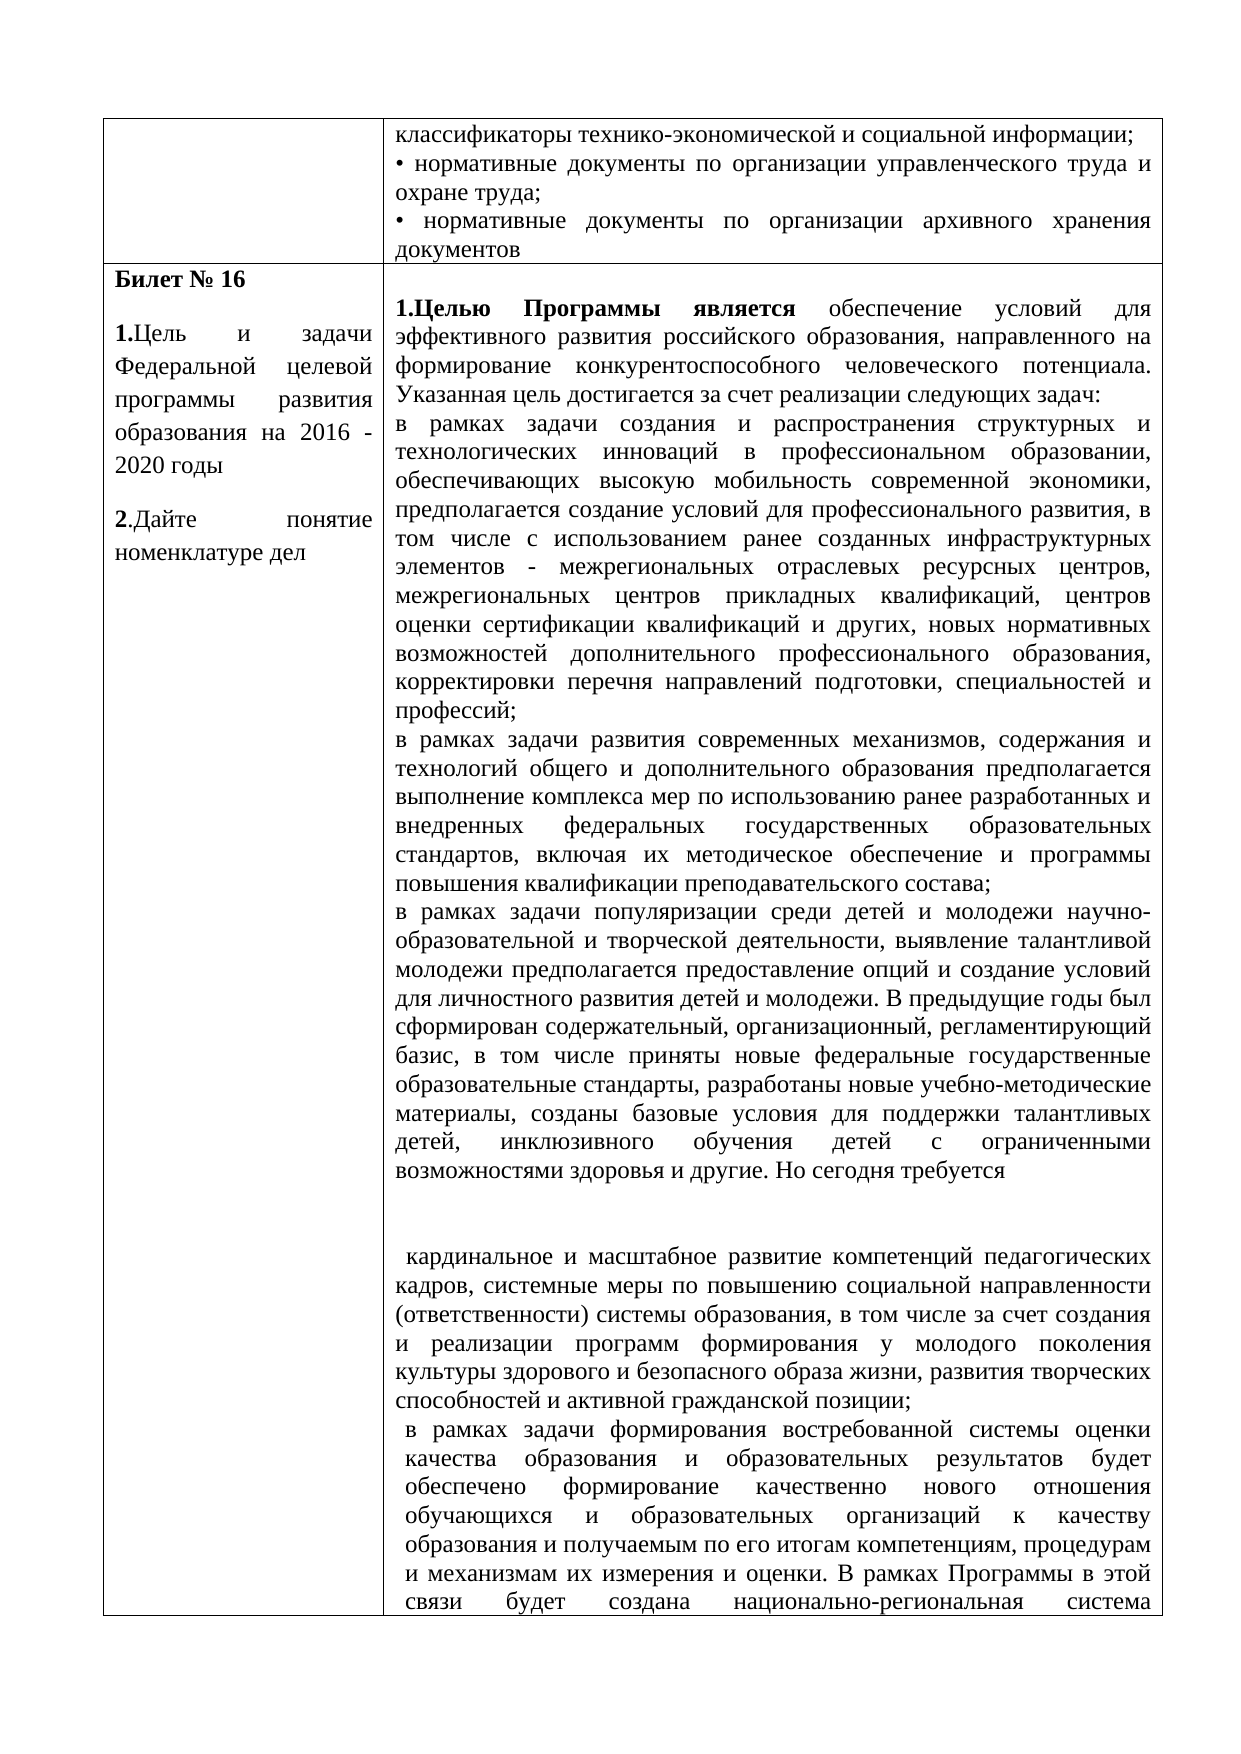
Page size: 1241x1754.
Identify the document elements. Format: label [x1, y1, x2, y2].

table_cell [384, 264, 1162, 1615]
table_cell [104, 119, 383, 263]
table_cell [104, 264, 383, 1615]
table_cell [384, 119, 1162, 263]
